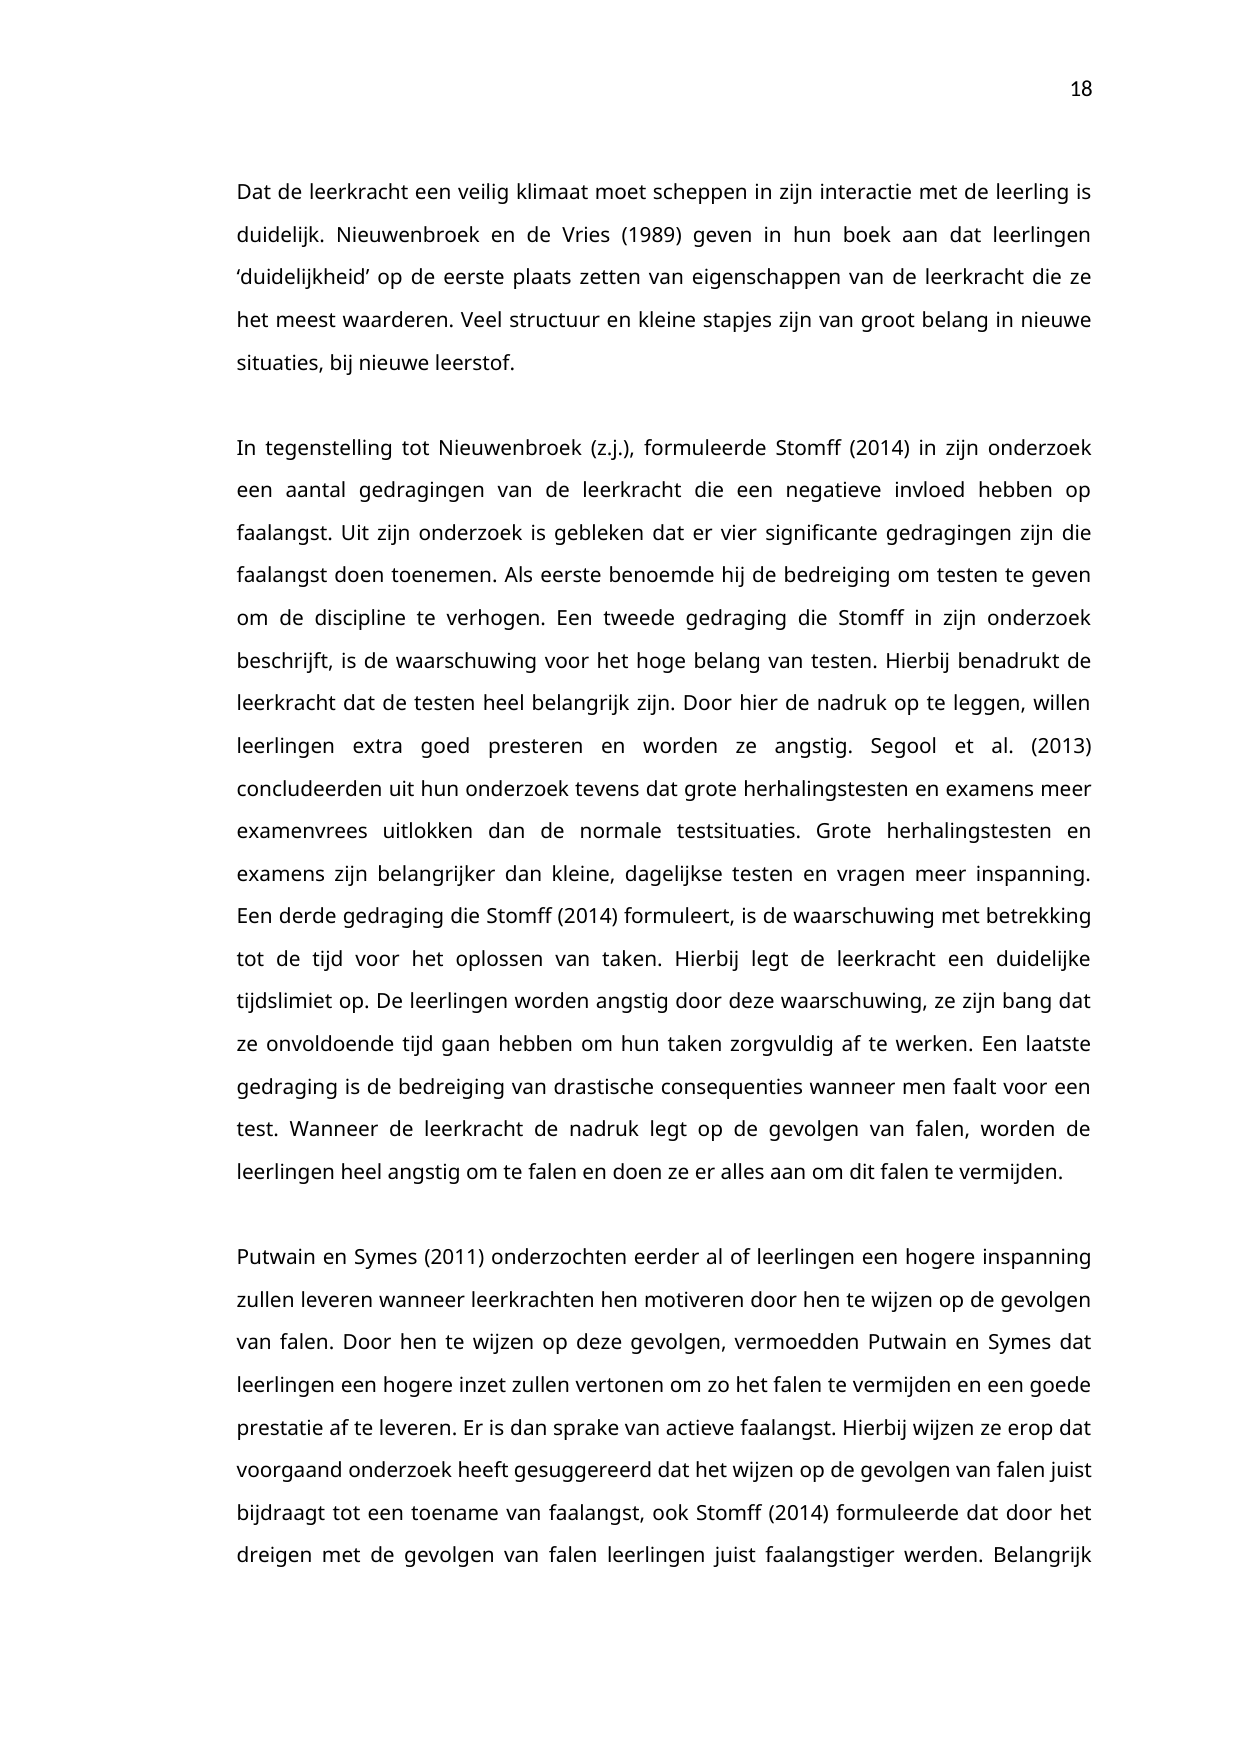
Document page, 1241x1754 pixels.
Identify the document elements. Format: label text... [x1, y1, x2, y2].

text Dat de leerkracht een veilig klimaat moet scheppen in zijn interactie met de leerling is duidelijk. Nieuwenbroek en de Vries (1989) geven in hun boek aan dat leerlingen ‘duidelijkheid’ op de eerste plaats zetten van eigenschappen van de leerkracht die ze het meest waarderen. Veel structuur en kleine stapjes zijn van groot belang in nieuwe situaties, bij nieuwe leerstof. [236, 177, 1092, 376]
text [236, 1242, 1092, 1569]
text In tegenstelling tot Nieuwenbroek (z.j.), formuleerde Stomff (2014) in zijn onderzoek een aantal gedragingen van de leerkracht die een negatieve invloed hebben op faalangst. Uit zijn onderzoek is gebleken dat er vier significante gedragingen zijn die faalangst doen toenemen. Als eerste benoemde hij de bedreiging om testen te geven om de discipline te verhogen. Een tweede gedraging die Stomff in zijn onderzoek beschrijft, is de waarschuwing voor het hoge belang van testen. Hierbij benadrukt de leerkracht dat de testen heel belangrijk zijn. Door hier de nadruk op te leggen, willen leerlingen extra goed presteren en worden ze angstig. Segool et al. (2013) concludeerden uit hun onderzoek tevens dat grote herhalingstesten en examens meer examenvrees uitlokken dan de normale testsituaties. Grote herhalingstesten en examens zijn belangrijker dan kleine, dagelijkse testen en vragen meer inspanning. Een derde gedraging die Stomff (2014) formuleert, is de waarschuwing met betrekking tot de tijd voor het oplossen van taken. Hierbij legt de leerkracht een duidelijke tijdslimiet op. De leerlingen worden angstig door deze waarschuwing, ze zijn bang dat ze onvoldoende tijd gaan hebben om hun taken zorgvuldig af te werken. Een laatste gedraging is de bedreiging van drastische consequenties wanneer men faalt voor een test. Wanneer de leerkracht de nadruk legt op de gevolgen van falen, worden de leerlingen heel angstig om te falen en doen ze er alles aan om dit falen te vermijden. [236, 433, 1092, 1186]
